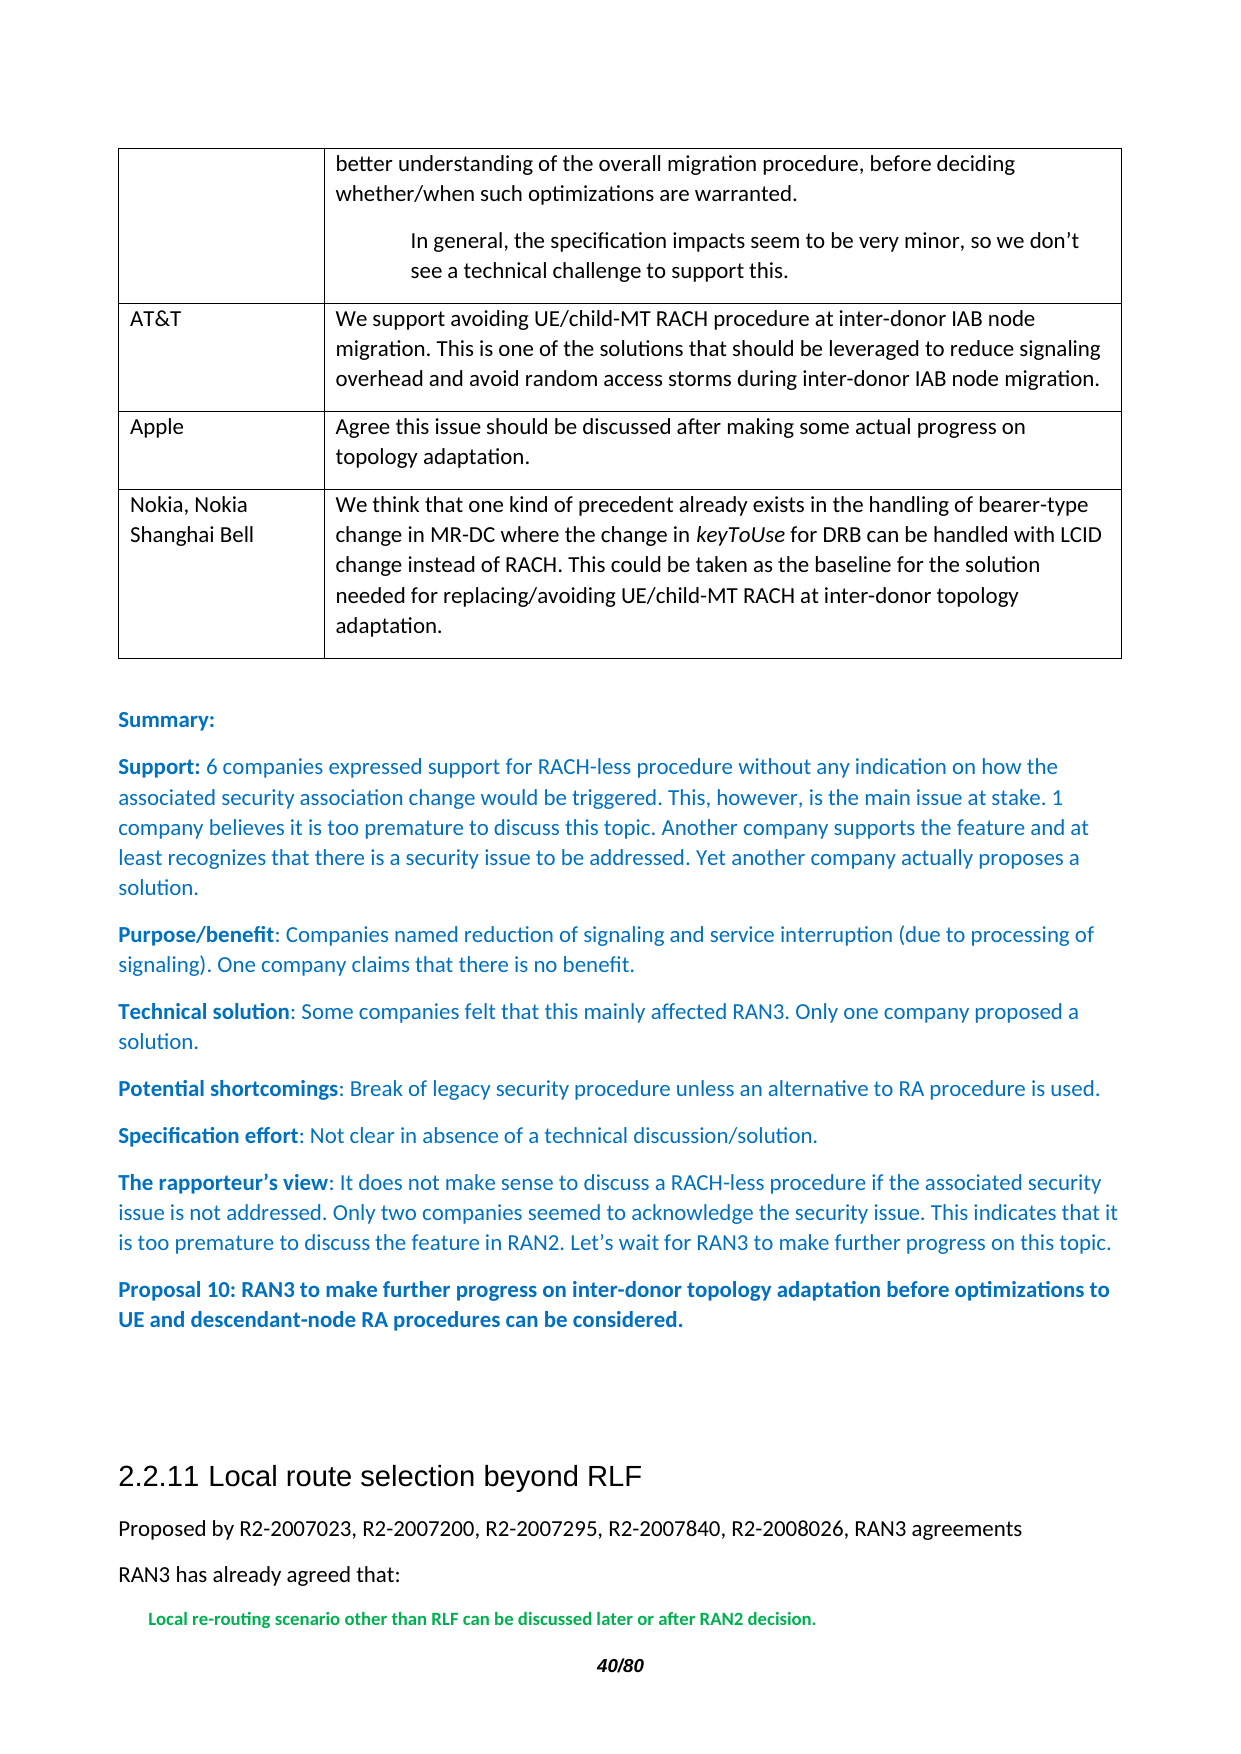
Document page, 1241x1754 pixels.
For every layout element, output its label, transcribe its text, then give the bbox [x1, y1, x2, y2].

text Local re-routing scenario other than RLF can be discussed later or after RAN2 decision. [148, 1607, 1122, 1630]
table_cell [325, 412, 1121, 489]
table_cell [119, 490, 324, 658]
text Support: 6 companies expressed support for RACH-less procedure without any indication on how the associated security association change would be triggered. This, however, is the main issue at stake. 1 company believes it is too premature to discuss this topic. Another company supports the feature and at least recognizes that there is a security issue to be addressed. Yet another company actually proposes a solution. [118, 752, 1122, 901]
text RAN3 has already agreed that: [118, 1561, 1122, 1588]
text Proposal 10: RAN3 to make further progress on inter-donor topology adaptation before optimizations to UE and descendant-node RA procedures can be considered. [118, 1275, 1122, 1334]
table_cell [119, 149, 324, 303]
table_cell [119, 412, 324, 489]
subtitle 2.2.11 Local route selection beyond RLF [118, 1459, 1122, 1492]
table_cell [119, 304, 324, 411]
text Proposed by R2-2007023, R2-2007200, R2-2007295, R2-2007840, R2-2008026, RAN3 agreements [118, 1514, 1122, 1542]
text Purpose/benefit: Companies named reduction of signaling and service interruption (due to processing of signaling). One company claims that there is no benefit. [118, 920, 1122, 978]
text Specification effort: Not clear in absence of a technical discussion/solution. [118, 1121, 1122, 1149]
table_cell [325, 149, 1121, 303]
text The rapporteur’s view: It does not make sense to discuss a RACH-less procedure if the associated security issue is not addressed. Only two companies seemed to acknowledge the security issue. This indicates that it is too premature to discuss the feature in RAN2. Let’s wait for RAN3 to make further progress on this topic. [118, 1168, 1122, 1257]
text Technical solution: Some companies felt that this mainly affected RAN3. Only one company proposed a solution. [118, 997, 1122, 1056]
text Summary: [118, 706, 1122, 734]
text Potential shortcomings: Break of legacy security procedure unless an alternative to RA procedure is used. [118, 1074, 1122, 1102]
table_cell [325, 304, 1121, 411]
table_cell [325, 490, 1121, 658]
